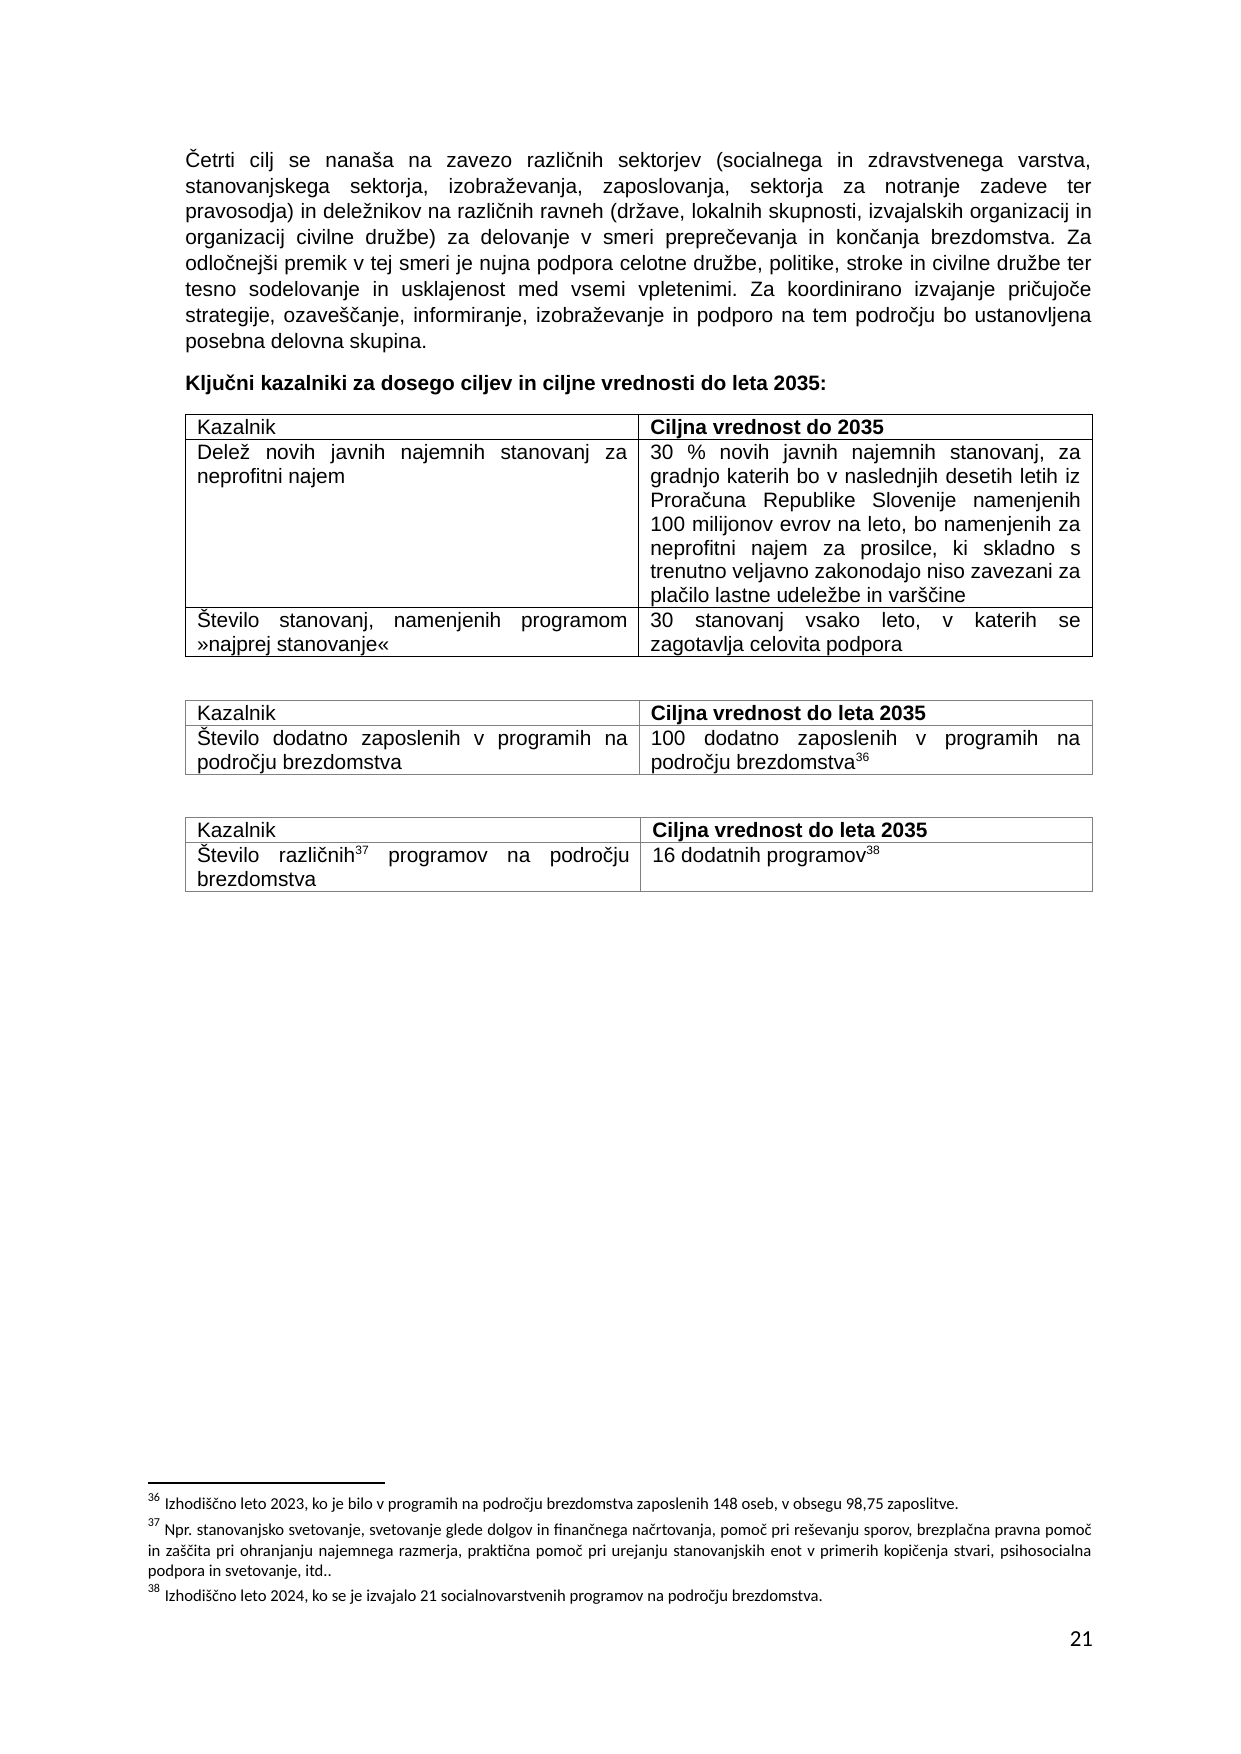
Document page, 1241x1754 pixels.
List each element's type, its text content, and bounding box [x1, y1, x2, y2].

table_header Ciljna vrednost do leta 2035 [640, 701, 1092, 725]
table_cell Delež novih javnih najemnih stanovanj za neprofitni najem [186, 440, 638, 607]
table_cell Število stanovanj, namenjenih programom »najprej stanovanje« [186, 608, 638, 656]
table_cell Število različnih programov na področju brezdomstva [186, 843, 640, 891]
text Ključni kazalniki za dosego ciljev in ciljne vrednosti do leta 2035: [185, 371, 1093, 395]
table_cell 30 stanovanj vsako leto, v katerih se zagotavlja celovita podpora [639, 608, 1092, 656]
table_cell 16 dodatnih programov [641, 843, 1092, 891]
table_header Kazalnik [186, 818, 640, 842]
table_header Kazalnik [186, 415, 638, 438]
table_header Kazalnik [186, 701, 639, 725]
table_header Ciljna vrednost do 2035 [639, 415, 1092, 438]
table_cell 100 dodatno zaposlenih v programih na področju brezdomstva [640, 726, 1092, 774]
table_cell Število dodatno zaposlenih v programih na področju brezdomstva [186, 726, 639, 774]
table_header Ciljna vrednost do leta 2035 [641, 818, 1092, 842]
text Četrti cilj se nanaša na zavezo različnih sektorjev (socialnega in zdravstvenega varstva, stanovanjskega sektorja, izobraževanja, zaposlovanja, sektorja za notranje zadeve ter pravosodja) in deležnikov na različnih ravneh (države, lokalnih skupnosti, izvajalskih organizacij in organizacij civilne družbe) za delovanje v smeri preprečevanja in končanja brezdomstva. Za odločnejši premik v tej smeri je nujna podpora celotne družbe, politike, stroke in civilne družbe ter tesno sodelovanje in usklajenost med vsemi vpletenimi. Za koordinirano izvajanje pričujoče strategije, ozaveščanje, informiranje, izobraževanje in podporo na tem področju bo ustanovljena posebna delovna skupina. [185, 148, 1093, 352]
table_cell 30 % novih javnih najemnih stanovanj, za gradnjo katerih bo v naslednjih desetih letih iz Proračuna Republike Slovenije namenjenih 100 milijonov evrov na leto, bo namenjenih za neprofitni najem za prosilce, ki skladno s trenutno veljavno zakonodajo niso zavezani za plačilo lastne udeležbe in varščine [639, 440, 1092, 607]
